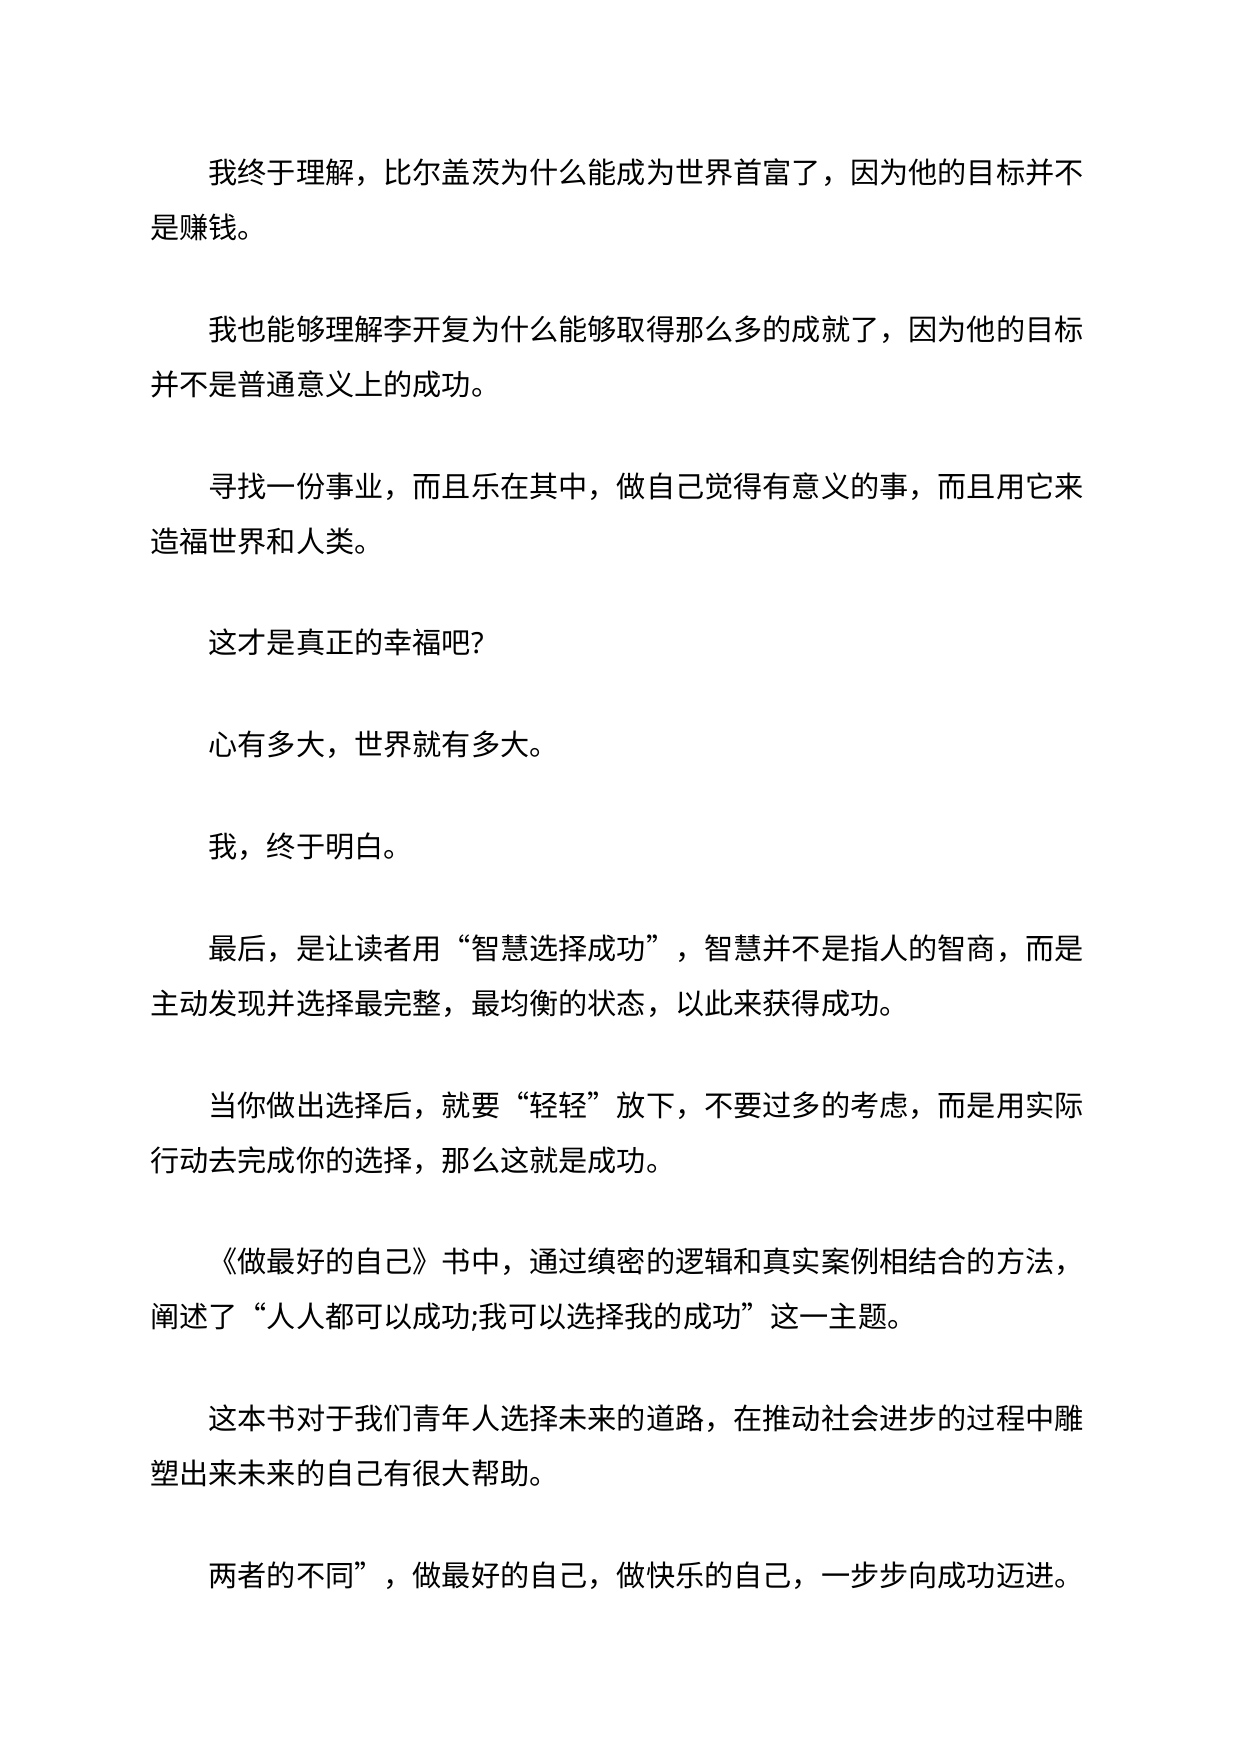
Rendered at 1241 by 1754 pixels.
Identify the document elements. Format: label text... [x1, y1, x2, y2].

text 这本书对于我们青年人选择未来的道路，在推动社会进步的过程中雕塑出来未来的自己有很大帮助。 [150, 1396, 1090, 1493]
text 最后，是让读者用“智慧选择成功”，智慧并不是指人的智商，而是主动发现并选择最完整，最均衡的状态，以此来获得成功。 [150, 926, 1090, 1023]
text 寻找一份事业，而且乐在其中，做自己觉得有意义的事，而且用它来造福世界和人类。 [150, 463, 1090, 561]
text 我终于理解，比尔盖茨为什么能成为世界首富了，因为他的目标并不是赚钱。 [150, 150, 1090, 247]
text 两者的不同”，做最好的自己，做快乐的自己，一步步向成功迈进。 [150, 1552, 1090, 1595]
text 这才是真正的幸福吧? [150, 620, 1090, 662]
text 心有多大，世界就有多大。 [150, 722, 1090, 764]
text 我，终于明白。 [150, 824, 1090, 866]
text 我也能够理解李开复为什么能够取得那么多的成就了，因为他的目标并不是普通意义上的成功。 [150, 307, 1090, 404]
text 《做最好的自己》书中，通过缜密的逻辑和真实案例相结合的方法，阐述了“人人都可以成功;我可以选择我的成功”这一主题。 [150, 1239, 1090, 1336]
text 当你做出选择后，就要“轻轻”放下，不要过多的考虑，而是用实际行动去完成你的选择，那么这就是成功。 [150, 1082, 1090, 1179]
